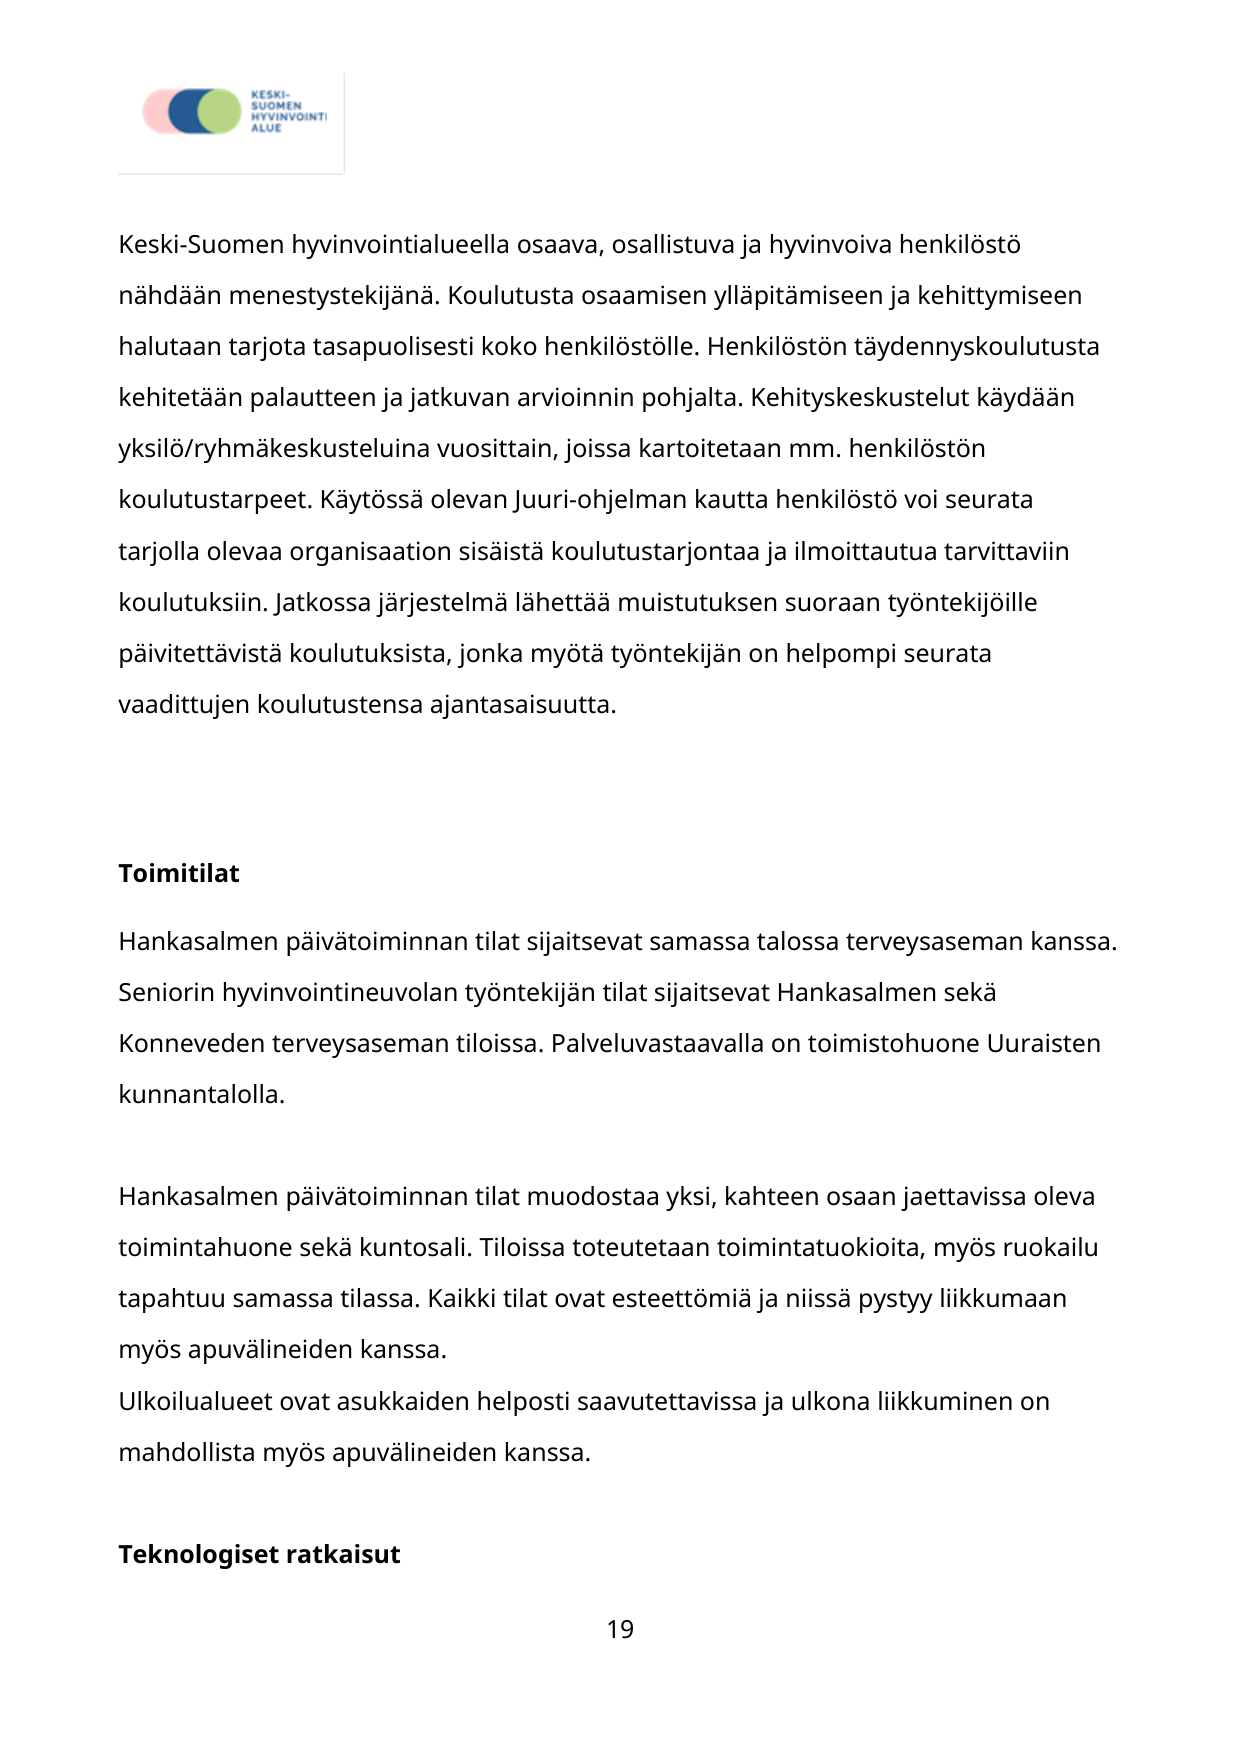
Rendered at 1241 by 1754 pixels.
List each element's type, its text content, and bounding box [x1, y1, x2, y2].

text Hankasalmen päivätoiminnan tilat muodostaa yksi, kahteen osaan jaettavissa oleva toimintahuone sekä kuntosali. Tiloissa toteutetaan toimintatuokioita, myös ruokailu tapahtuu samassa tilassa. Kaikki tilat ovat esteettömiä ja niissä pystyy liikkumaan myös apuvälineiden kanssa. [118, 1179, 1122, 1366]
text Teknologiset ratkaisut [118, 1536, 1122, 1570]
text Toimitilat [118, 856, 1122, 890]
text Hankasalmen päivätoiminnan tilat sijaitsevat samassa talossa terveysaseman kanssa. Seniorin hyvinvointineuvolan työntekijän tilat sijaitsevat Hankasalmen sekä Konneveden terveysaseman tiloissa. Palveluvastaavalla on toimistohuone Uuraisten kunnantalolla. [118, 924, 1122, 1111]
text Ulkoilualueet ovat asukkaiden helposti saavutettavissa ja ulkona liikkuminen on mahdollista myös apuvälineiden kanssa. [118, 1383, 1122, 1468]
text Keski-Suomen hyvinvointialueella osaava, osallistuva ja hyvinvoiva henkilöstö nähdään menestystekijänä. Koulutusta osaamisen ylläpitämiseen ja kehittymiseen halutaan tarjota tasapuolisesti koko henkilöstölle. Henkilöstön täydennyskoulutusta kehitetään palautteen ja jatkuvan arvioinnin pohjalta. Kehityskeskustelut käydään yksilö/ryhmäkeskusteluina vuosittain, joissa kartoitetaan mm. henkilöstön koulutustarpeet. Käytössä olevan Juuri-ohjelman kautta henkilöstö voi seurata tarjolla olevaa organisaation sisäistä koulutustarjontaa ja ilmoittautua tarvittaviin koulutuksiin. Jatkossa järjestelmä lähettää muistutuksen suoraan työntekijöille päivitettävistä koulutuksista, jonka myötä työntekijän on helpompi seurata vaadittujen koulutustensa ajantasaisuutta. [118, 227, 1122, 720]
picture [118, 73, 346, 176]
